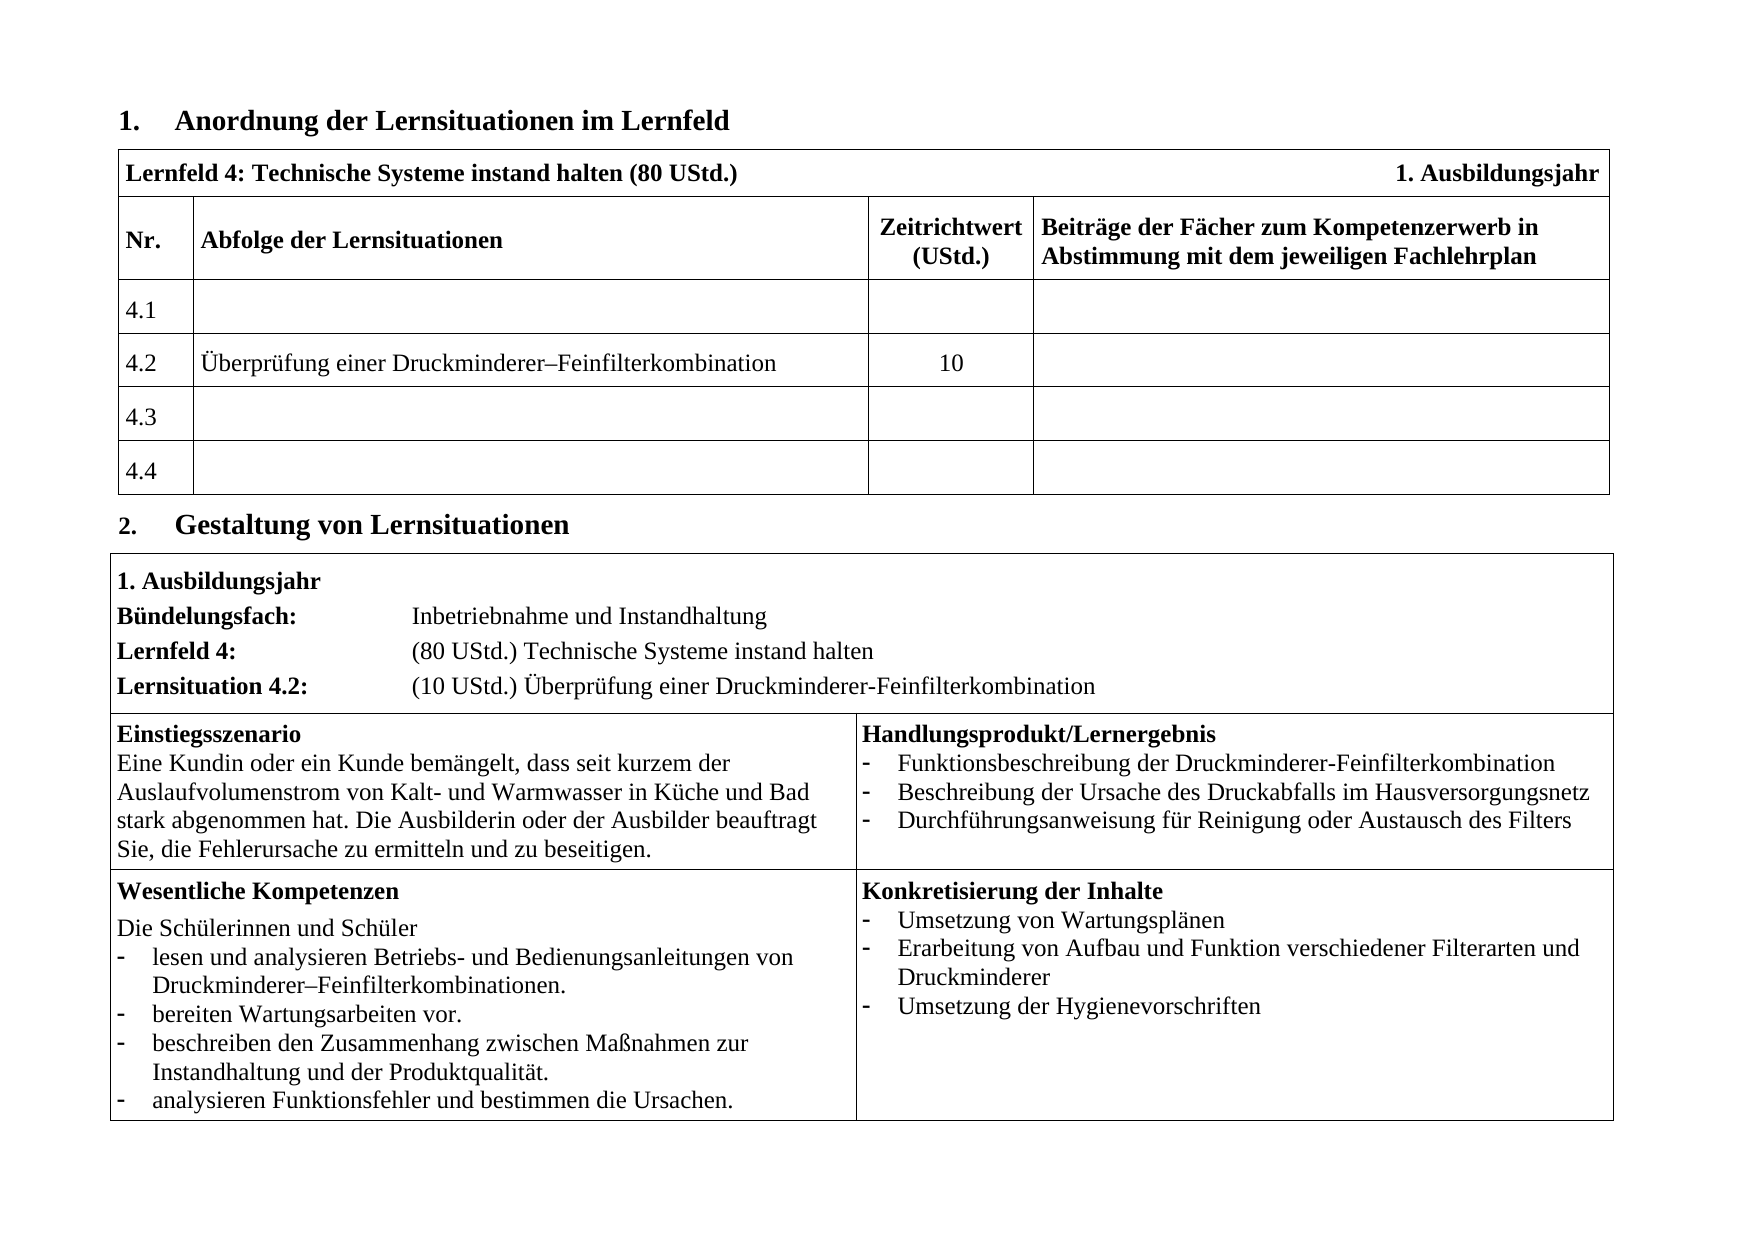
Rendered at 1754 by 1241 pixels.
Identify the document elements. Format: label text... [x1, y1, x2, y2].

table_cell 4.3 [119, 387, 193, 440]
table_cell 4.2 [119, 334, 193, 386]
table_cell Einstiegsszenario Eine Kundin oder ein Kunde bemängelt, dass seit kurzem der Auslaufvolumenstrom von Kalt- und Warmwasser in Küche und Bad stark abgenommen hat. Die Ausbilderin oder der Ausbilder beauftragt Sie, die Fehlerursache zu ermitteln und zu beseitigen. [111, 714, 856, 869]
table_cell [1034, 441, 1609, 494]
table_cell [857, 870, 1613, 1120]
table_cell [1034, 280, 1609, 332]
table_cell Beiträge der Fächer zum Kompetenzerwerb in Abstimmung mit dem jeweiligen Fachlehrplan [1034, 197, 1609, 279]
list Anordnung der Lernsituationen im Lernfeld [118, 103, 1606, 136]
table_cell 4.4 [119, 441, 193, 494]
table_cell Zeitrichtwert (UStd.) [869, 197, 1033, 279]
table_cell 10 [869, 334, 1033, 386]
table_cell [111, 870, 856, 1120]
table_cell Abfolge der Lernsituationen [194, 197, 868, 279]
table_cell [869, 441, 1033, 494]
table_header Lernfeld 4: Technische Systeme instand halten (80 UStd.) 1. Ausbildungsjahr [119, 150, 1609, 196]
table_cell [869, 387, 1033, 440]
table_cell 4.1 [119, 280, 193, 332]
table_cell Handlungsprodukt/Lernergebnis Funktionsbeschreibung der Druckminderer-Feinfilterkombination Beschreibung der Ursache des Druckabfalls im Hausversorgungsnetz Durchführungsanweisung für Reinigung oder Austausch des Filters [857, 714, 1613, 869]
table_cell [194, 441, 868, 494]
table_cell [194, 280, 868, 332]
table_cell Überprüfung einer Druckminderer–Feinfilterkombination [194, 334, 868, 386]
table_cell [194, 387, 868, 440]
table_header 1. Ausbildungsjahr Bündelungsfach: Inbetriebnahme und Instandhaltung Lernfeld 4: (80 UStd.) Technische Systeme instand halten Lernsituation 4.2: (10 UStd.) Überprüfung einer Druckminderer-Feinfilterkombination [111, 554, 1613, 712]
table_cell [1034, 387, 1609, 440]
table_cell Nr. [119, 197, 193, 279]
table_cell [1034, 334, 1609, 386]
list Gestaltung von Lernsituationen [118, 507, 1606, 541]
table_cell [869, 280, 1033, 332]
